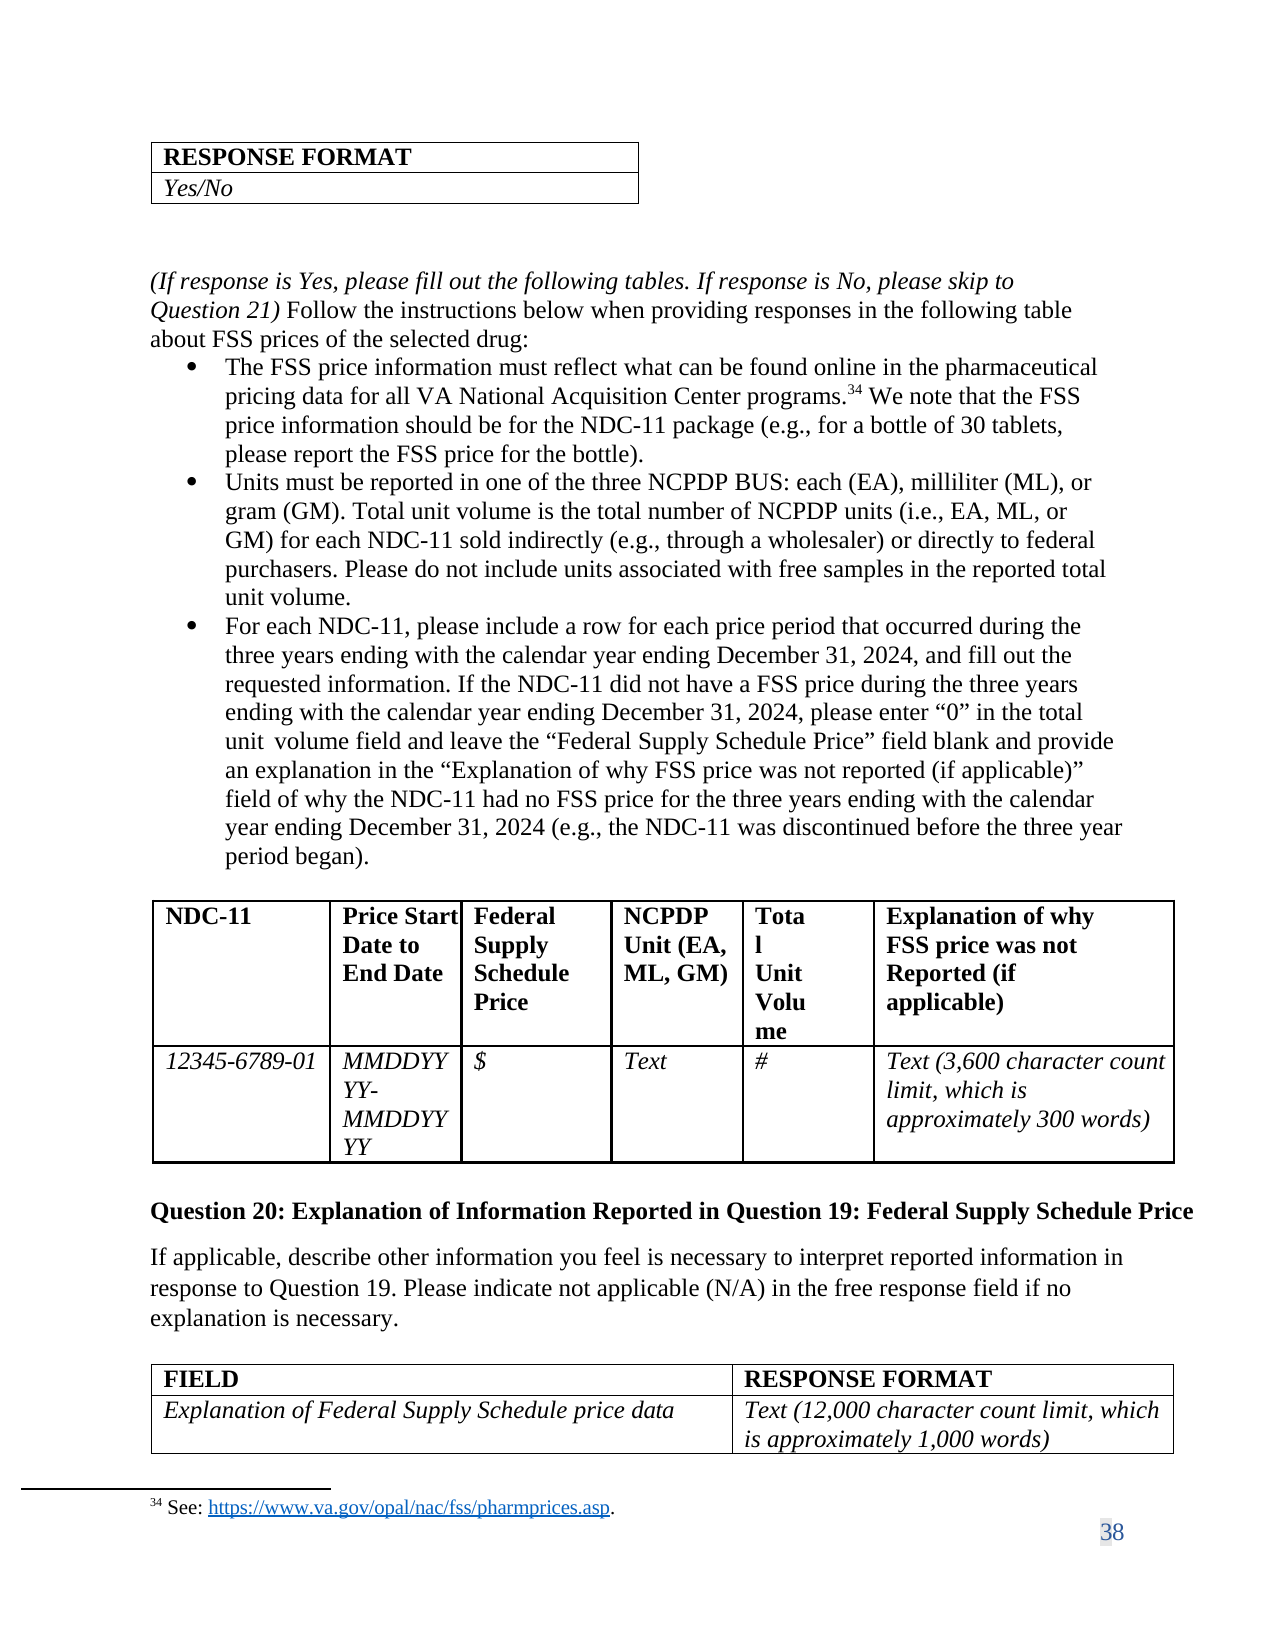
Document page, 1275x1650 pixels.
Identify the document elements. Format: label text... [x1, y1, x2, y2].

table_header NDC-11 [154, 902, 329, 1045]
table_header NCPDP Unit (EA, ML, GM) [613, 902, 742, 1045]
table_header Price Start Date to End Date [331, 902, 460, 1045]
table_cell Text (12,000 character count limit, which is approximately 1,000 words) [733, 1396, 1173, 1453]
list Units must be reported in one of the three NCPDP BUS: each (EA), milliliter (ML), or gram (GM). Total unit volume is the total number of NCPDP units (i.e., EA, ML, or GM) for each NDC-11 sold indirectly (e.g., through a wholesaler) or directly to federal purchasers. Please do not include units associated with free samples in the reported total unit volume. [187, 467, 1118, 611]
table_cell 12345-6789-01 [154, 1047, 329, 1161]
table_cell $ [463, 1047, 610, 1161]
table_cell MMDDYYYY- MMDDYYYY [331, 1047, 460, 1161]
table_header Explanation of why FSS price was not Reported (if applicable) [875, 902, 1173, 1045]
table_cell Explanation of Federal Supply Schedule price data [152, 1396, 732, 1453]
list The FSS price information must reflect what can be found online in the pharmaceutical pricing data for all VA National Acquisition Center programs. We note that the FSS price information should be for the NDC-11 package (e.g., for a bottle of 30 tablets, please report the FSS price for the bottle). [187, 352, 1098, 467]
table_header RESPONSE FORMAT [733, 1365, 1173, 1394]
table_cell Yes/No [152, 173, 638, 203]
table_header Federal Supply Schedule Price [463, 902, 610, 1045]
table_header FIELD [152, 1365, 732, 1394]
table_cell Text [613, 1047, 742, 1161]
table_cell # [744, 1047, 873, 1161]
subtitle Question 20: Explanation of Information Reported in Question 19: Federal Supply Schedule Price [75, 1196, 1258, 1225]
list For each NDC-11, please include a row for each price period that occurred during the three years ending with the calendar year ending December 31, 2024, and fill out the requested information. If the NDC-11 did not have a FSS price during the three years ending with the calendar year ending December 31, 2024, please enter “0” in the total unit volume field and leave the “Federal Supply Schedule Price” field blank and provide an explanation in the “Explanation of why FSS price was not reported (if applicable)” field of why the NDC-11 had no FSS price for the three years ending with the calendar year ending December 31, 2024 (e.g., the NDC-11 was discontinued before the three year period began). [187, 611, 1125, 870]
table_header RESPONSE FORMAT [152, 143, 638, 172]
text (If response is Yes, please fill out the following tables. If response is No, please skip to Question 21) Follow the instructions below when providing responses in the following table about FSS prices of the selected drug: [150, 266, 1100, 352]
table_header Total Unit Volume [744, 902, 873, 1045]
text If applicable, describe other information you feel is necessary to interpret reported information in response to Question 19. Please indicate not applicable (N/A) in the free response field if no explanation is necessary. [150, 1242, 1125, 1332]
table_cell Text (3,600 character count limit, which is approximately 300 words) [875, 1047, 1173, 1161]
